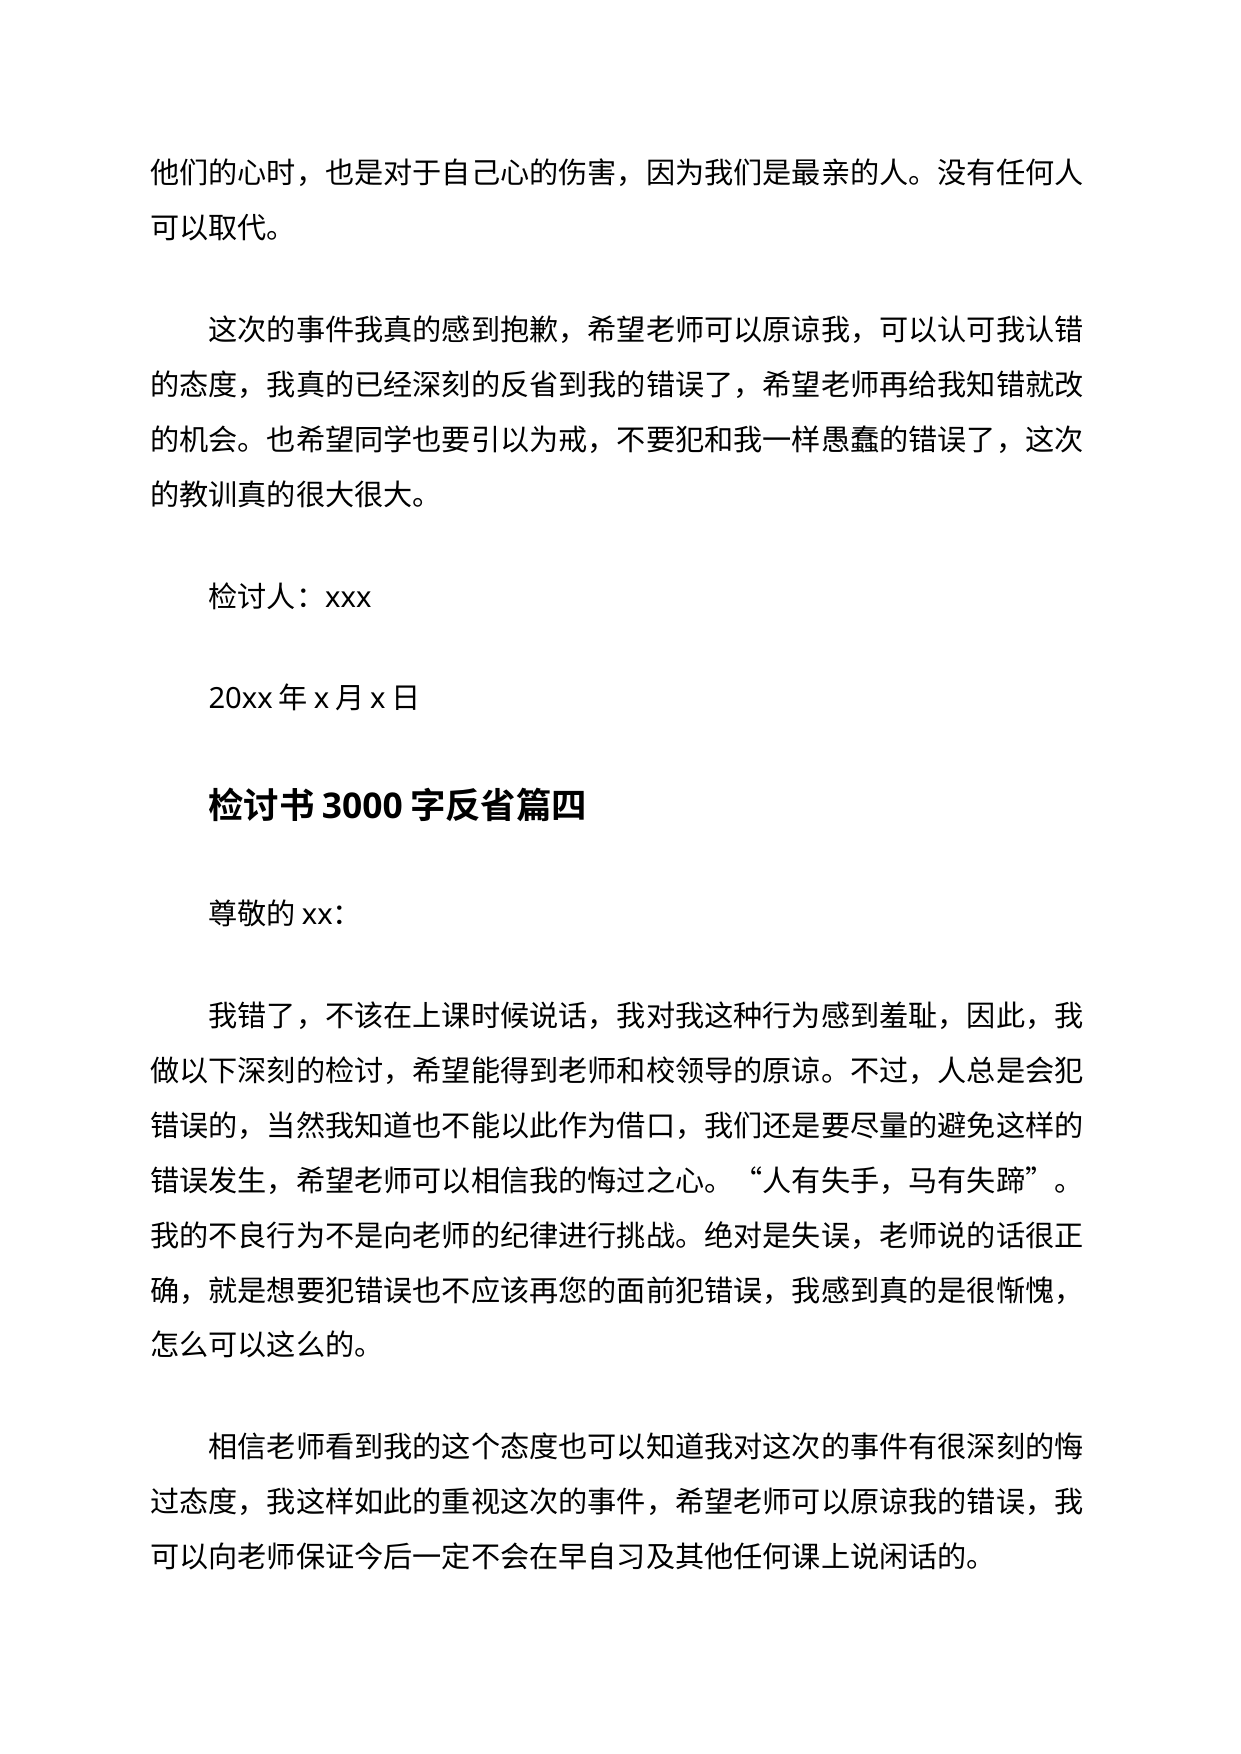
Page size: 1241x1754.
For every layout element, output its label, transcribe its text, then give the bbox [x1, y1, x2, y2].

text 检讨人：xxx [150, 573, 1090, 616]
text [150, 150, 1090, 247]
text 相信老师看到我的这个态度也可以知道我对这次的事件有很深刻的悔过态度，我这样如此的重视这次的事件，希望老师可以原谅我的错误，我可以向老师保证今后一定不会在早自习及其他任何课上说闲话的。 [150, 1424, 1090, 1576]
text 尊敬的xx： [150, 891, 1090, 933]
text 20xx年x月x日 [150, 675, 1090, 717]
text 检讨书3000字反省篇四 [150, 777, 1090, 828]
text 这次的事件我真的感到抱歉，希望老师可以原谅我，可以认可我认错的态度，我真的已经深刻的反省到我的错误了，希望老师再给我知错就改的机会。也希望同学也要引以为戒，不要犯和我一样愚蠢的错误了，这次的教训真的很大很大。 [150, 307, 1090, 514]
text 我错了，不该在上课时候说话，我对我这种行为感到羞耻，因此，我做以下深刻的检讨，希望能得到老师和校领导的原谅。不过，人总是会犯错误的，当然我知道也不能以此作为借口，我们还是要尽量的避免这样的错误发生，希望老师可以相信我的悔过之心。“人有失手，马有失蹄”。我的不良行为不是向老师的纪律进行挑战。绝对是失误，老师说的话很正确，就是想要犯错误也不应该再您的面前犯错误，我感到真的是很惭愧，怎么可以这么的。 [150, 993, 1090, 1364]
